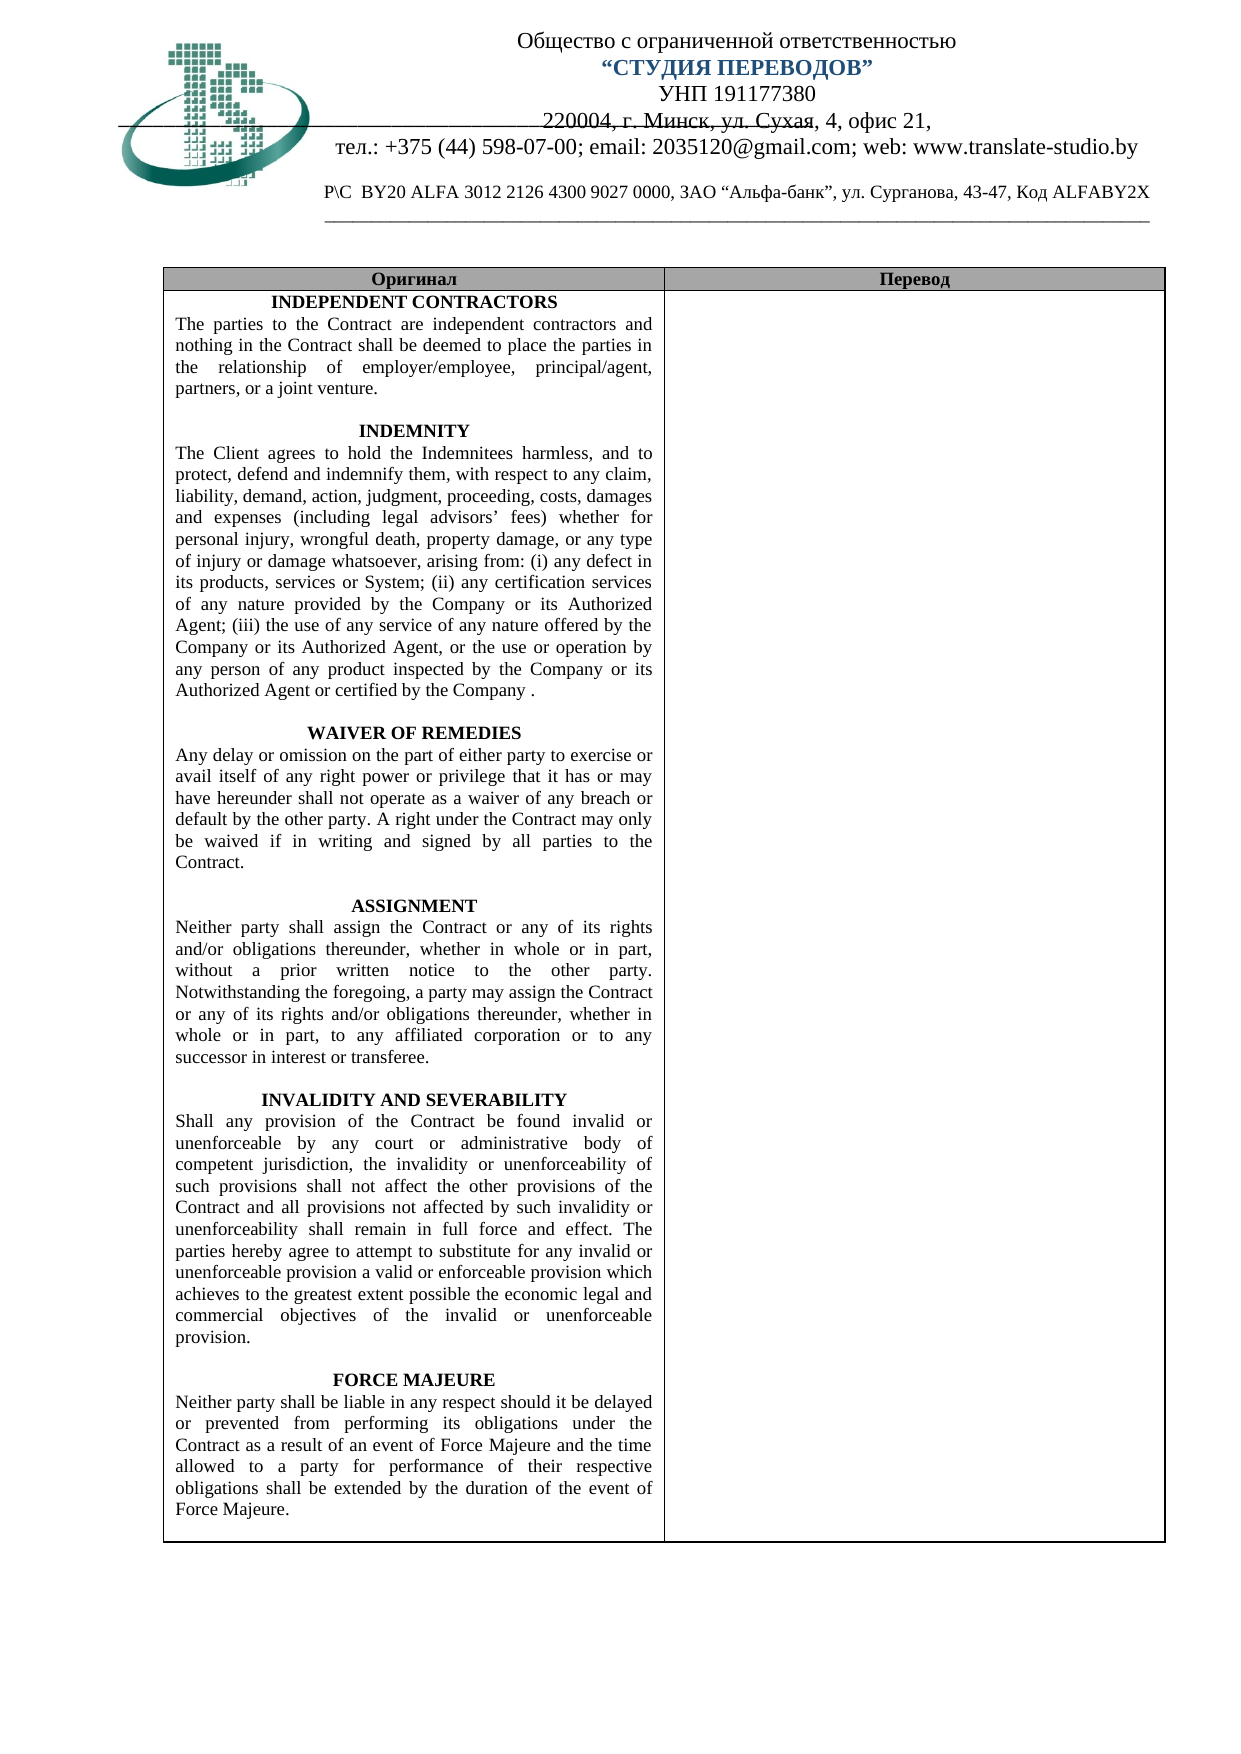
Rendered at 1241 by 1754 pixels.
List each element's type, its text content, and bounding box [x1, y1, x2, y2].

table_header Оригинал [164, 268, 664, 290]
table_cell INDEPENDENT CONTRACTORS The parties to the Contract are independent contractors and nothing in the Contract shall be deemed to place the parties in the relationship of employer/employee, principal/agent, partners, or a joint venture. INDEMNITY The Client agrees to hold the Indemnitees harmless, and to protect, defend and indemnify them, with respect to any claim, liability, demand, action, judgment, proceeding, costs, damages and expenses (including legal advisors’ fees) whether for personal injury, wrongful death, property damage, or any type of injury or damage whatsoever, arising from: (i) any defect in its products, services or System; (ii) any certification services of any nature provided by the Company or its Authorized Agent; (iii) the use of any service of any nature offered by the Company or its Authorized Agent, or the use or operation by any person of any product inspected by the Company or its Authorized Agent or certified by the Company . WAIVER OF REMEDIES Any delay or omission on the part of either party to exercise or avail itself of any right power or privilege that it has or may have hereunder shall not operate as a waiver of any breach or default by the other party. A right under the Contract may only be waived if in writing and signed by all parties to the Contract. ASSIGNMENT Neither party shall assign the Contract or any of its rights and/or obligations thereunder, whether in whole or in part, without a prior written notice to the other party. Notwithstanding the foregoing, a party may assign the Contract or any of its rights and/or obligations thereunder, whether in whole or in part, to any affiliated corporation or to any successor in interest or transferee. INVALIDITY AND SEVERABILITY Shall any provision of the Contract be found invalid or unenforceable by any court or administrative body of competent jurisdiction, the invalidity or unenforceability of such provisions shall not affect the other provisions of the Contract and all provisions not affected by such invalidity or unenforceability shall remain in full force and effect. The parties hereby agree to attempt to substitute for any invalid or unenforceable provision a valid or enforceable provision which achieves to the greatest extent possible the economic legal and commercial objectives of the invalid or unenforceable provision. FORCE MAJEURE Neither party shall be liable in any respect should it be delayed or prevented from performing its obligations under the Contract as a result of an event of Force Majeure and the time allowed to a party for performance of their respective obligations shall be extended by the duration of the event of Force Majeure. [164, 291, 664, 1541]
table_header Перевод [665, 268, 1164, 290]
picture [119, 35, 312, 190]
table_cell [665, 291, 1164, 1541]
